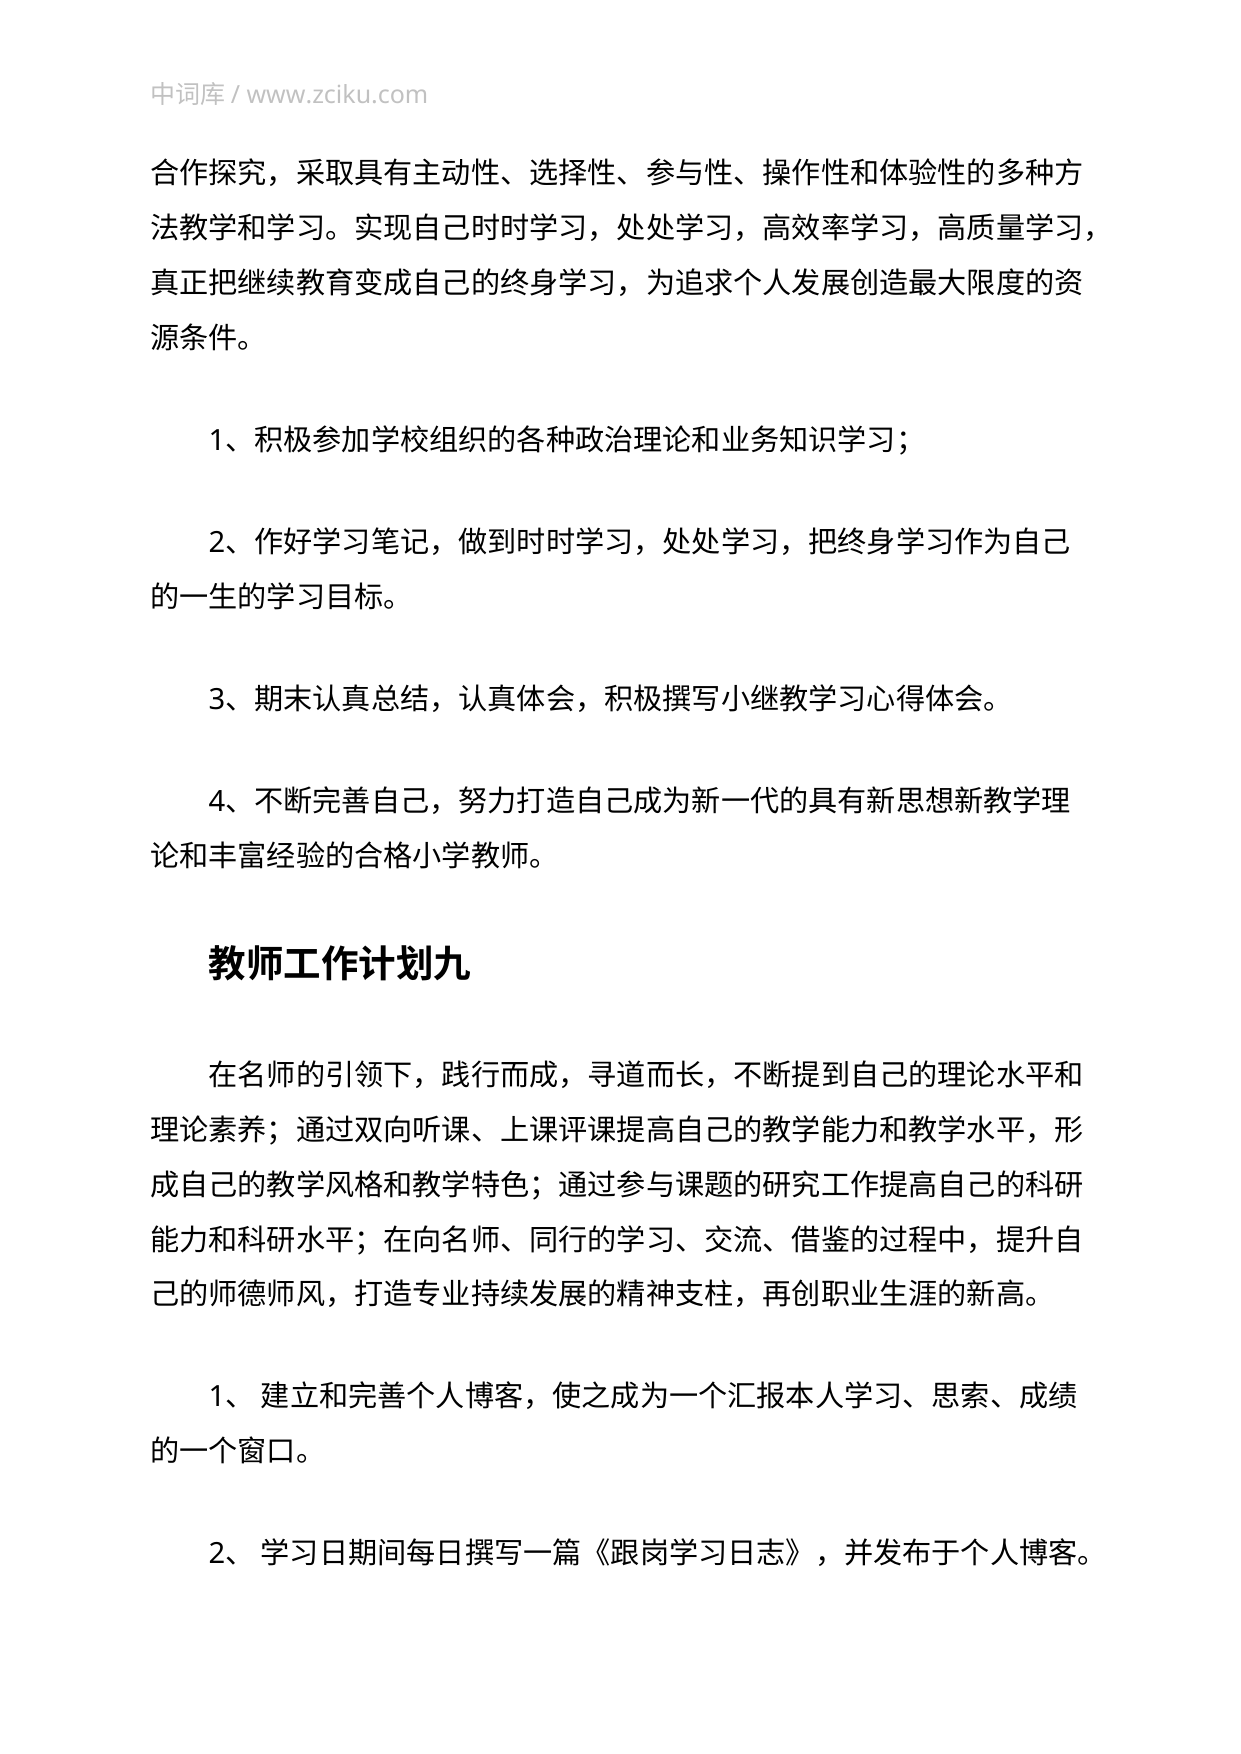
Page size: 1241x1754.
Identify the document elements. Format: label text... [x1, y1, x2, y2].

text 2、作好学习笔记，做到时时学习，处处学习，把终身学习作为自己的一生的学习目标。 [150, 518, 1090, 616]
text 1、 建立和完善个人博客，使之成为一个汇报本人学习、思索、成绩的一个窗口。 [150, 1373, 1090, 1470]
text 2、 学习日期间每日撰写一篇《跟岗学习日志》，并发布于个人博客。 [150, 1529, 1090, 1572]
text 教师工作计划九 [150, 934, 1090, 988]
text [150, 150, 1090, 357]
text 4、不断完善自己，努力打造自己成为新一代的具有新思想新教学理论和丰富经验的合格小学教师。 [150, 777, 1090, 874]
text 1、积极参加学校组织的各种政治理论和业务知识学习； [150, 416, 1090, 459]
text 在名师的引领下，践行而成，寻道而长，不断提到自己的理论水平和理论素养；通过双向听课、上课评课提高自己的教学能力和教学水平，形成自己的教学风格和教学特色；通过参与课题的研究工作提高自己的科研能力和科研水平；在向名师、同行的学习、交流、借鉴的过程中，提升自己的师德师风，打造专业持续发展的精神支柱，再创职业生涯的新高。 [150, 1051, 1090, 1313]
text 3、期末认真总结，认真体会，积极撰写小继教学习心得体会。 [150, 675, 1090, 718]
